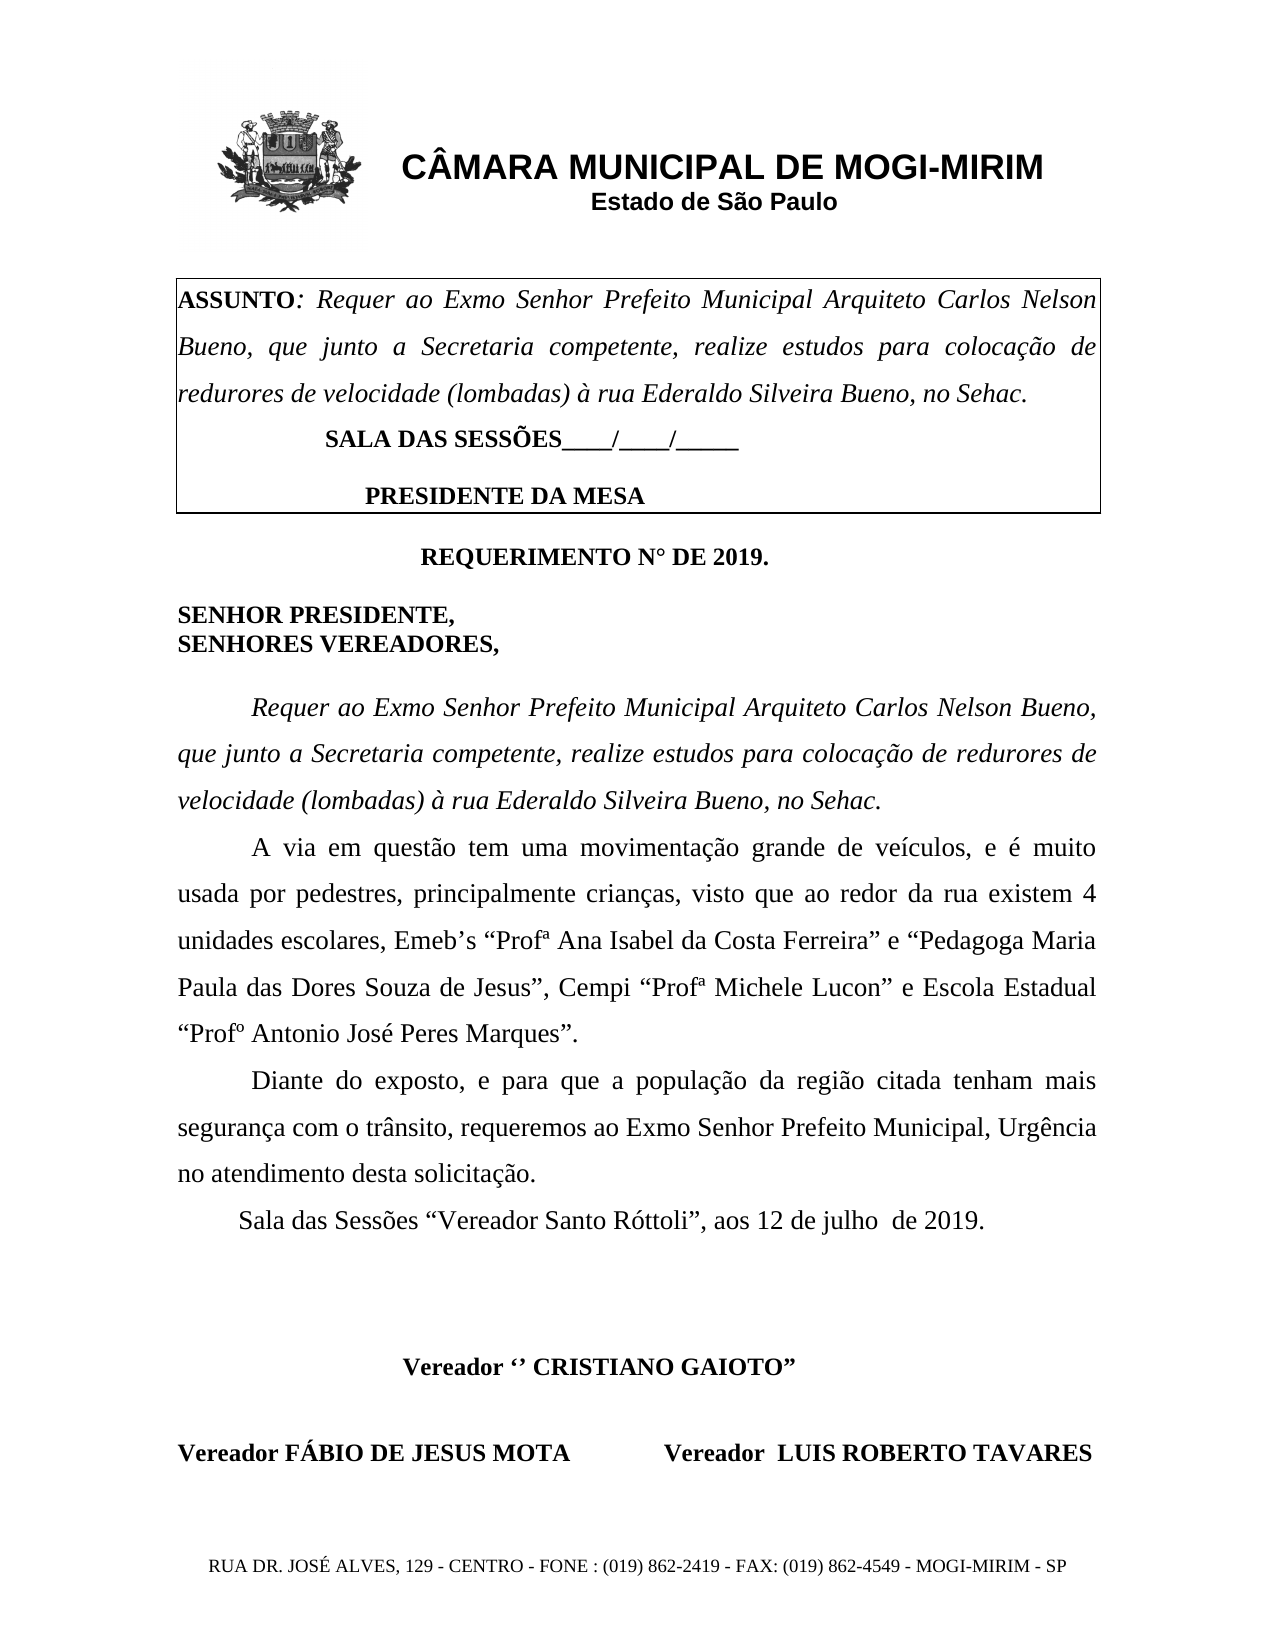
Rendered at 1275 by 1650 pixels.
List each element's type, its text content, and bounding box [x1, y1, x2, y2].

text Sala das Sessões “Vereador Santo Róttoli”, aos 12 de julho de 2019. [177, 1204, 1098, 1235]
text Vereador ‘’ CRISTIANO GAIOTO” [177, 1352, 1098, 1380]
text Requer ao Exmo Senhor Prefeito Municipal Arquiteto Carlos Nelson Bueno, que junto a Secretaria competente, realize estudos para colocação de redurores de velocidade (lombadas) à rua Ederaldo Silveira Bueno, no Sehac. [177, 691, 1098, 815]
subtitle SALA DAS SESSÕES____/____/_____ [177, 420, 1100, 452]
text Vereador FÁBIO DE JESUS MOTA Vereador LUIS ROBERTO TAVARES [177, 1438, 1098, 1467]
text ASSUNTO: Requer ao Exmo Senhor Prefeito Municipal Arquiteto Carlos Nelson Bueno, que junto a Secretaria competente, realize estudos para colocação de redurores de velocidade (lombadas) à rua Ederaldo Silveira Bueno, no Sehac. [177, 279, 1100, 408]
text SENHOR PRESIDENTE, [177, 600, 1098, 629]
text REQUERIMENTO N° DE 2019. [177, 542, 1098, 571]
text Diante do exposto, e para que a população da região citada tenham mais segurança com o trânsito, requeremos ao Exmo Senhor Prefeito Municipal, Urgência no atendimento desta solicitação. [177, 1064, 1098, 1189]
picture [178, 59, 369, 252]
text PRESIDENTE DA MESA [177, 478, 1100, 512]
text A via em questão tem uma movimentação grande de veículos, e é muito usada por pedestres, principalmente crianças, visto que ao redor da rua existem 4 unidades escolares, Emeb’s “Profª Ana Isabel da Costa Ferreira” e “Pedagoga Maria Paula das Dores Souza de Jesus”, Cempi “Profª Michele Lucon” e Escola Estadual “Profº Antonio José Peres Marques”. [177, 831, 1098, 1049]
text SENHORES VEREADORES, [177, 629, 1098, 657]
